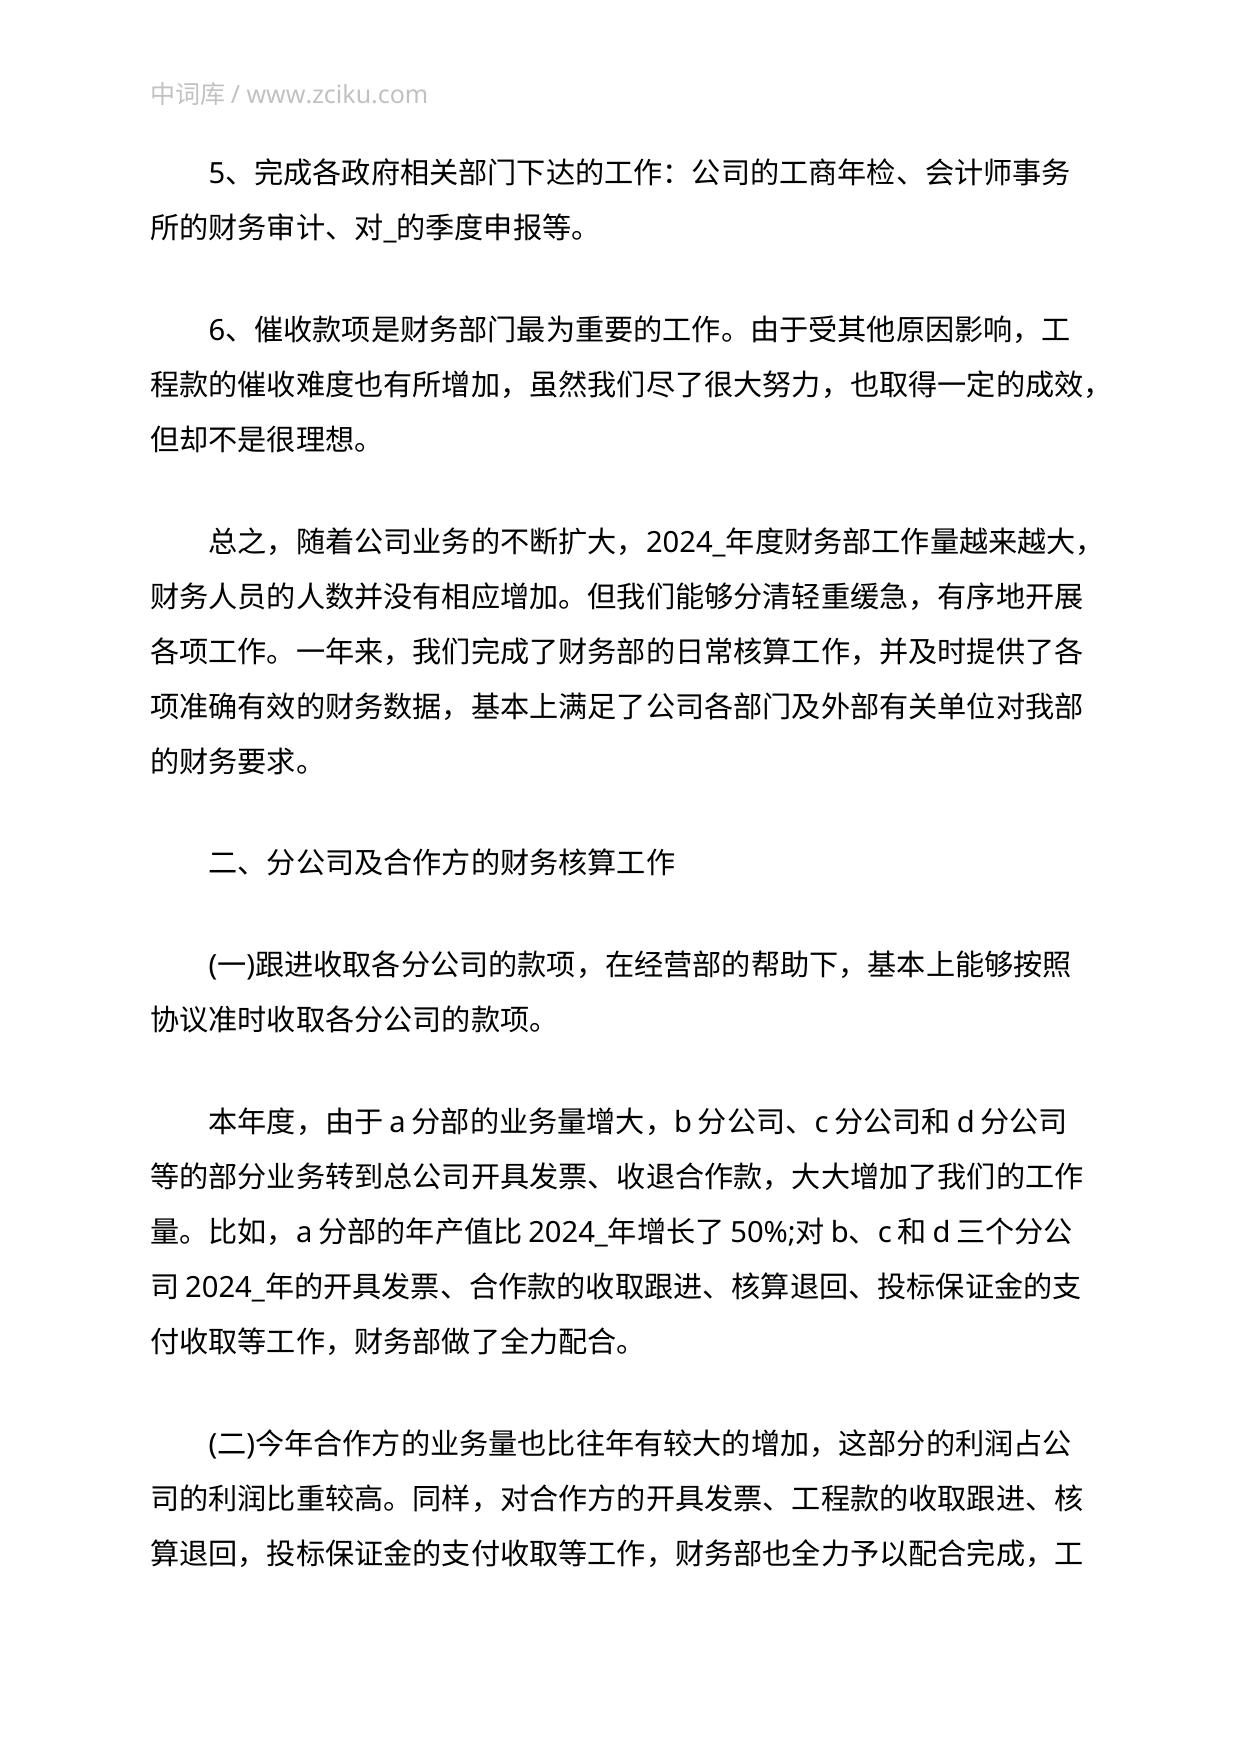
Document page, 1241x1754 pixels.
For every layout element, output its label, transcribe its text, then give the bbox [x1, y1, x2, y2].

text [150, 1420, 1090, 1572]
text 总之，随着公司业务的不断扩大，2024_年度财务部工作量越来越大，财务人员的人数并没有相应增加。但我们能够分清轻重缓急，有序地开展各项工作。一年来，我们完成了财务部的日常核算工作，并及时提供了各项准确有效的财务数据，基本上满足了公司各部门及外部有关单位对我部的财务要求。 [150, 519, 1090, 781]
text (一)跟进收取各分公司的款项，在经营部的帮助下，基本上能够按照协议准时收取各分公司的款项。 [150, 942, 1090, 1039]
text 二、分公司及合作方的财务核算工作 [150, 840, 1090, 882]
text 本年度，由于a分部的业务量增大，b分公司、c分公司和d分公司等的部分业务转到总公司开具发票、收退合作款，大大增加了我们的工作量。比如，a分部的年产值比2024_年增长了50%;对b、c和d三个分公司2024_年的开具发票、合作款的收取跟进、核算退回、投标保证金的支付收取等工作，财务部做了全力配合。 [150, 1099, 1090, 1361]
text 5、完成各政府相关部门下达的工作：公司的工商年检、会计师事务所的财务审计、对_的季度申报等。 [150, 150, 1090, 247]
text 6、催收款项是财务部门最为重要的工作。由于受其他原因影响，工程款的催收难度也有所增加，虽然我们尽了很大努力，也取得一定的成效，但却不是很理想。 [150, 307, 1090, 459]
